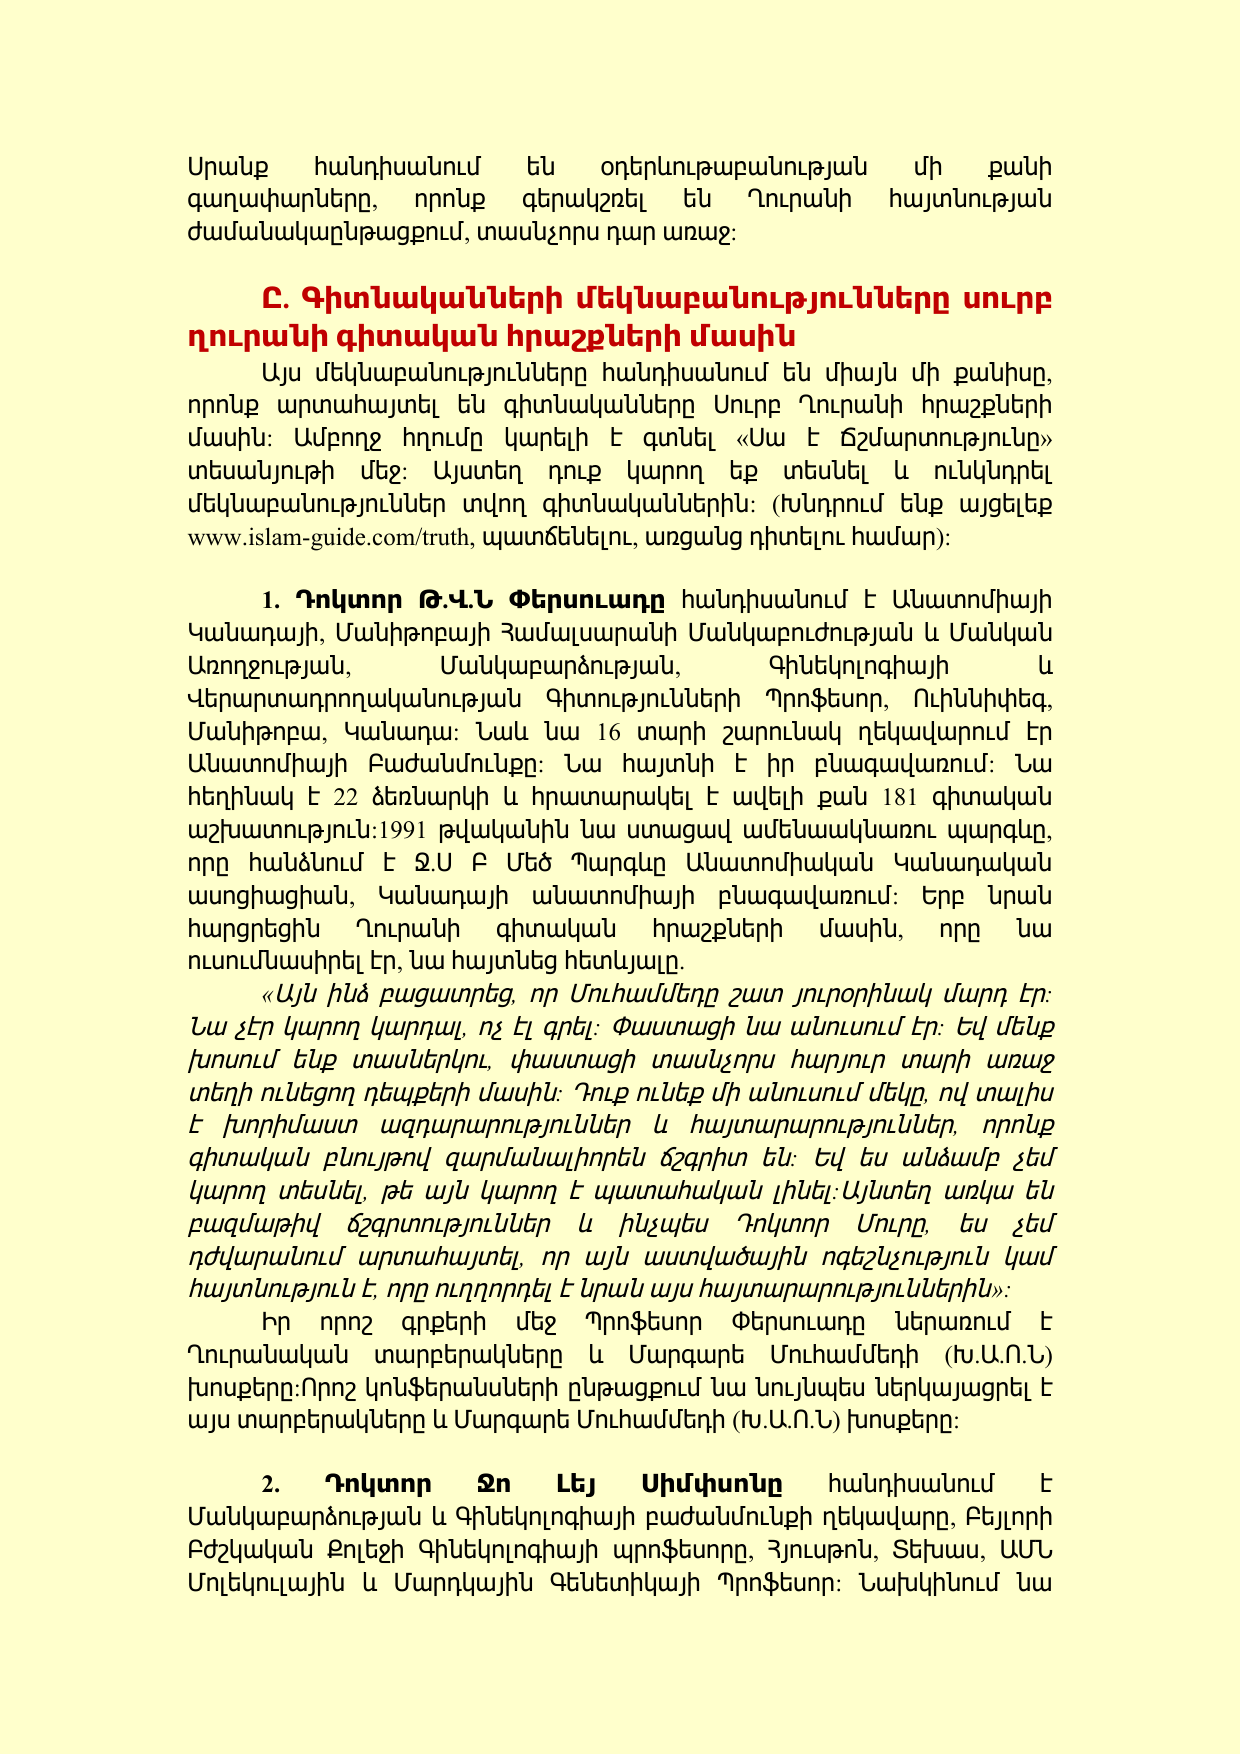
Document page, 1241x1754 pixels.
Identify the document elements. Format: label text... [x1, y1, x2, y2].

text Այս մեկնաբանությունները հանդիսանում են միայն մի քանիսը, որոնք արտահայտել են գիտնականները Սուրբ Ղուրանի հրաշքների մասին: Ամբողջ հղումը կարելի է գտնել «Սա է Ճշմարտությունը» տեսանյութի մեջ: Այստեղ դուք կարող եք տեսնել և ունկնդրել մեկնաբանություններ տվող գիտնականներին: (Խնդրում ենք այցելեք www.islam-guide.com/truth, պատճենելու, առցանց դիտելու համար): [187, 356, 1053, 550]
text «Այն ինձ բացատրեց, որ Մուհամմեդը շատ յուրօրինակ մարդ էր: Նա չէր կարող կարդալ, ոչ էլ գրել: Փաստացի նա անուսում էր: Եվ մենք խոսում ենք տասներկու, փաստացի տասնչորս հարյուր տարի առաջ տեղի ունեցող դեպքերի մասին: Դուք ունեք մի անուսում մեկը, ով տալիս է խորիմաստ ազդարարություններ և հայտարարություններ, որոնք գիտական բնույթով զարմանալիորեն ճշգրիտ են: Եվ ես անձամբ չեմ կարող տեսնել, թե այն կարող է պատահական լինել:Այնտեղ առկա են բազմաթիվ ճշգրտություններ և ինչպես Դոկտոր Մուրը, ես չեմ դժվարանում արտահայտել, որ այն աստվածային ոգեշնչություն կամ հայտնություն է, որը ուղղորդել է նրան այս հայտարարություններին»: [187, 978, 1053, 1303]
text 1. Դոկտոր Թ.Վ.Ն Փերսուադը հանդիսանում է Անատոմիայի Կանադայի, Մանիթոբայի Համալսարանի Մանկաբուժության և Մանկան Առողջության, Մանկաբարձության, Գինեկոլոգիայի և Վերարտադրողականության Գիտությունների Պրոֆեսոր, Ուիննիփեգ, Մանիթոբա, Կանադա: Նաև նա 16 տարի շարունակ ղեկավարում էր Անատոմիայի Բաժանմունքը: Նա հայտնի է իր բնագավառում: Նա հեղինակ է 22 ձեռնարկի և հրատարակել է ավելի քան 181 գիտական աշխատություն:1991 թվականին նա ստացավ ամենաակնառու պարգևը, որը հանձնում է Ջ.Ս Բ Մեծ Պարգևը Անատոմիական Կանադական ասոցիացիան, Կանադայի անատոմիայի բնագավառում: Երբ նրան հարցրեցին Ղուրանի գիտական հրաշքների մասին, որը նա ուսումնասիրել էր, նա հայտնեց հետևյալը. [187, 584, 1053, 975]
text Ը. Գիտնականների մեկնաբանությունները սուրբ ղուրանի գիտական հրաշքների մասին [187, 279, 1053, 353]
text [187, 1468, 1053, 1597]
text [187, 150, 1053, 246]
text Իր որոշ գրքերի մեջ Պրոֆեսոր Փերսուադը ներառում է Ղուրանական տարբերակները և Մարգարե Մուհամմեդի (Խ.Ա.Ո.Ն) խոսքերը:Որոշ կոնֆերանսների ընթացքում նա նույնպես ներկայացրել է այս տարբերակները և Մարգարե Մուհամմեդի (Խ.Ա.Ո.Ն) խոսքերը: [187, 1306, 1053, 1434]
